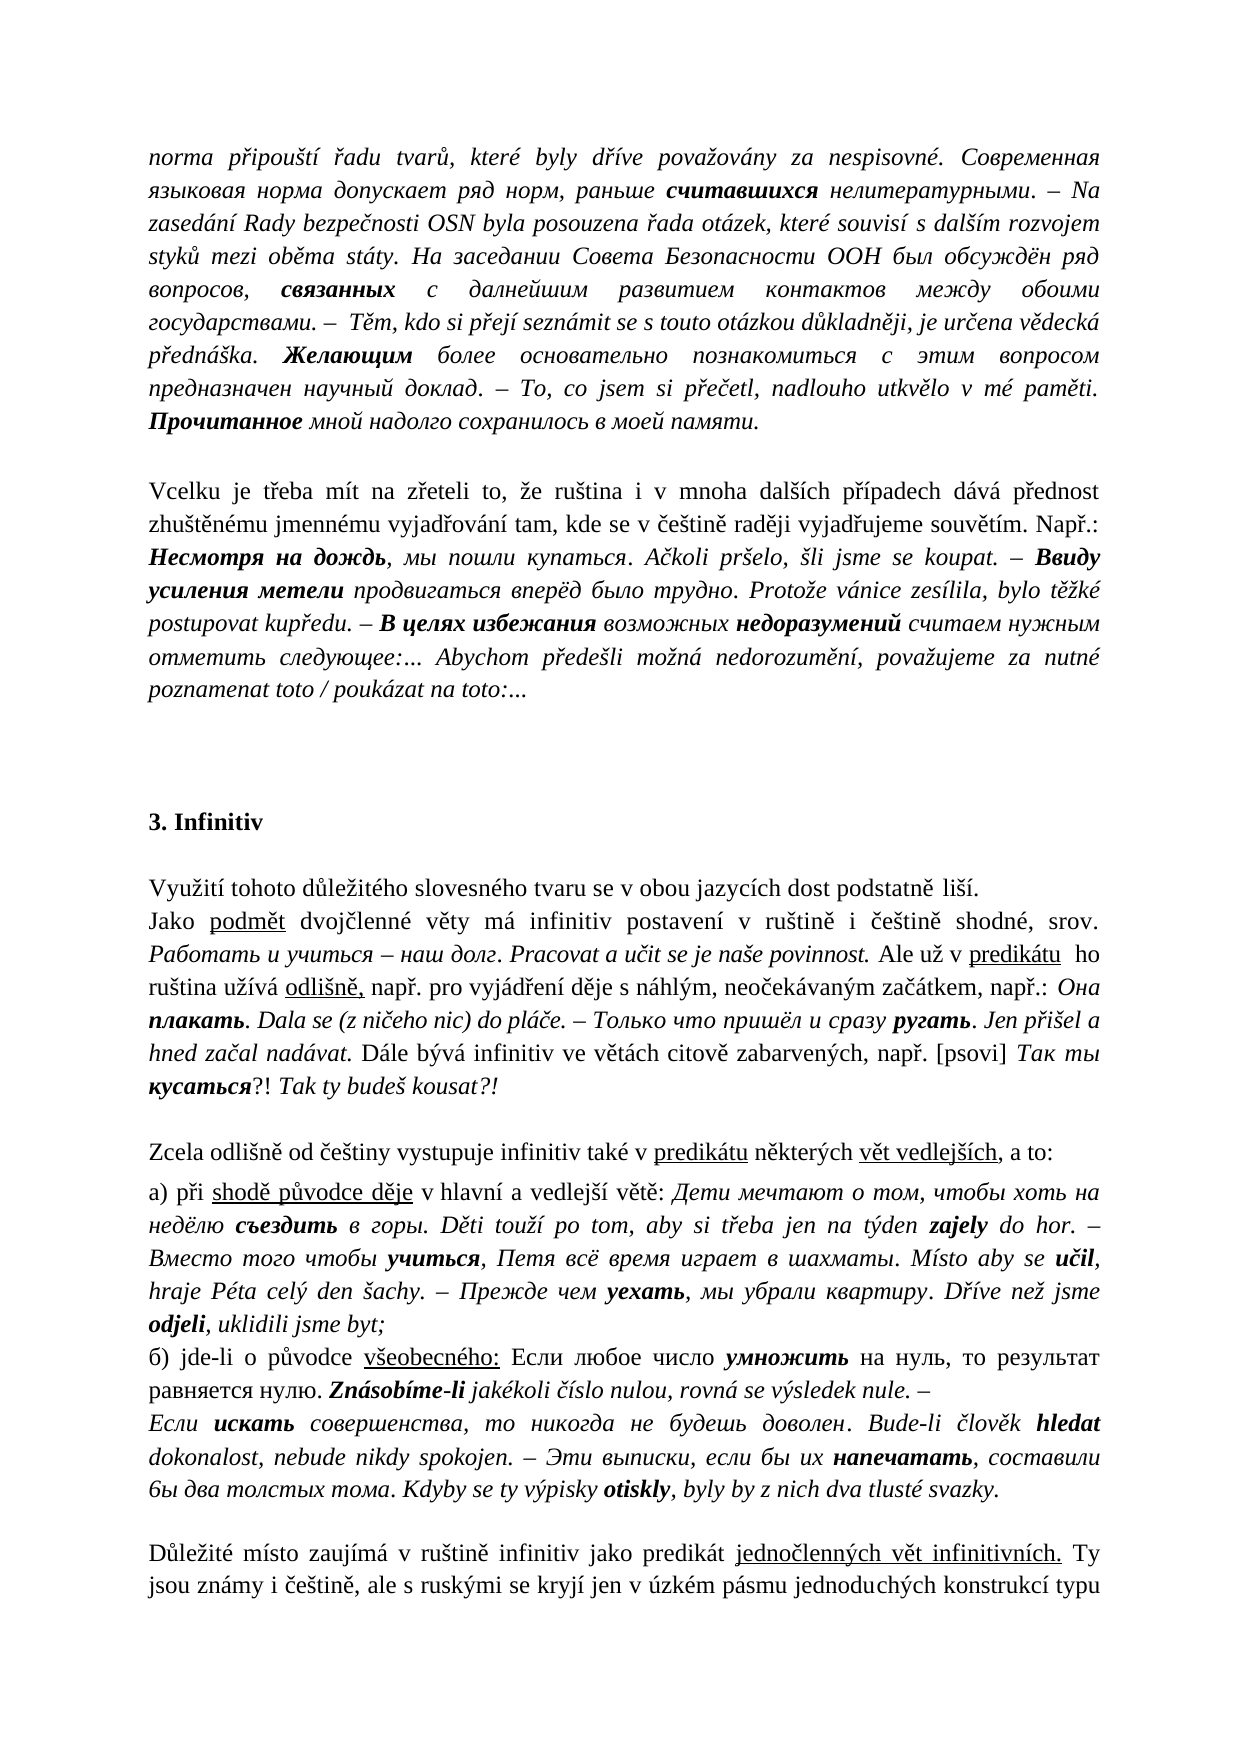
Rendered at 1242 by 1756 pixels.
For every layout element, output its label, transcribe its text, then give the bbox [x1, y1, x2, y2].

text Vcelku je třeba mít na zřeteli to, že ruština i v mnoha dalších případech dává přednost zhuštěnému jmennému vyjadřování tam, kde se v češtině raději vyjadřujeme souvětím. Např.: Несмотря на дождь, мы пошли купаться. Ačkoli pršelo, šli jsme se koupat. – Ввиду усиления метели продвигаться вперёд было трудно. Protože vánice zesílila, bylo těžké postupovat kupředu. – В целях избежания возможных недоразумений считаем нужным отметить следующее:... Abychom předešli možná nedorozumění, považujeme za nutné poznamenat toto / poukázat na toto:... [148, 476, 1100, 703]
text Zcela odlišně od češtiny vystupuje infinitiv také v predikátu některých vět vedlejších, a to: [148, 1137, 1100, 1166]
text б) jde-li o původce všeobecného: Если любое число умножить на нуль, то результат равняется нулю. Znásobíme-li jakékoli číslo nulou, rovná se výsledek nule. – [148, 1342, 1100, 1404]
text 3. Infinitiv [148, 807, 1100, 835]
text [148, 1538, 1100, 1599]
text Jako podmět dvojčlenné věty má infinitiv postavení v ruštině i češtině shodné, srov. Работать и учиться – наш долг. Pracovat a učit se je naše povinnost. Ale už v predikátu ho ruština užívá odlišně, např. pro vyjádření děje s náhlým, neočekávaným začátkem, např.: Она плакать. Dala se (z ničeho nic) do pláče. – Только что пришёл и сразу ругать. Jen přišel a hned začal nadávat. Dále bývá infinitiv ve větách citově zabarvených, např. [psovi] Так ты кусаться?! Tak ty budeš kousat?! [148, 906, 1100, 1099]
text Využití tohoto důležitého slovesného tvaru se v obou jazycích dost podstatně liší. [148, 873, 1097, 901]
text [148, 142, 1100, 435]
text Если искать совершенства, то никогда не будешь доволен. Bude-li člověk hledat dokonalost, nebude nikdy spokojen. – Эти выписки, если бы их напечатать, составили 6ы два толстых тома. Kdyby se ty výpisky otiskly, byly by z nich dva tlusté svazky. [148, 1408, 1100, 1503]
text а) při shodě původce děje v hlavní a vedlejší větě: Дети мечтают о том, чтобы хоть на недёлю съездить в горы. Děti touží po tom, aby si třeba jen na týden zajely do hor. – Вместо того чтобы учиться, Петя всё время играет в шахматы. Místo aby se učil, hraje Péta celý den šachy. – Прежде чем уехать, мы убрали квартиру. Dříve než jsme odjeli, uklidili jsme byt; [148, 1177, 1100, 1338]
